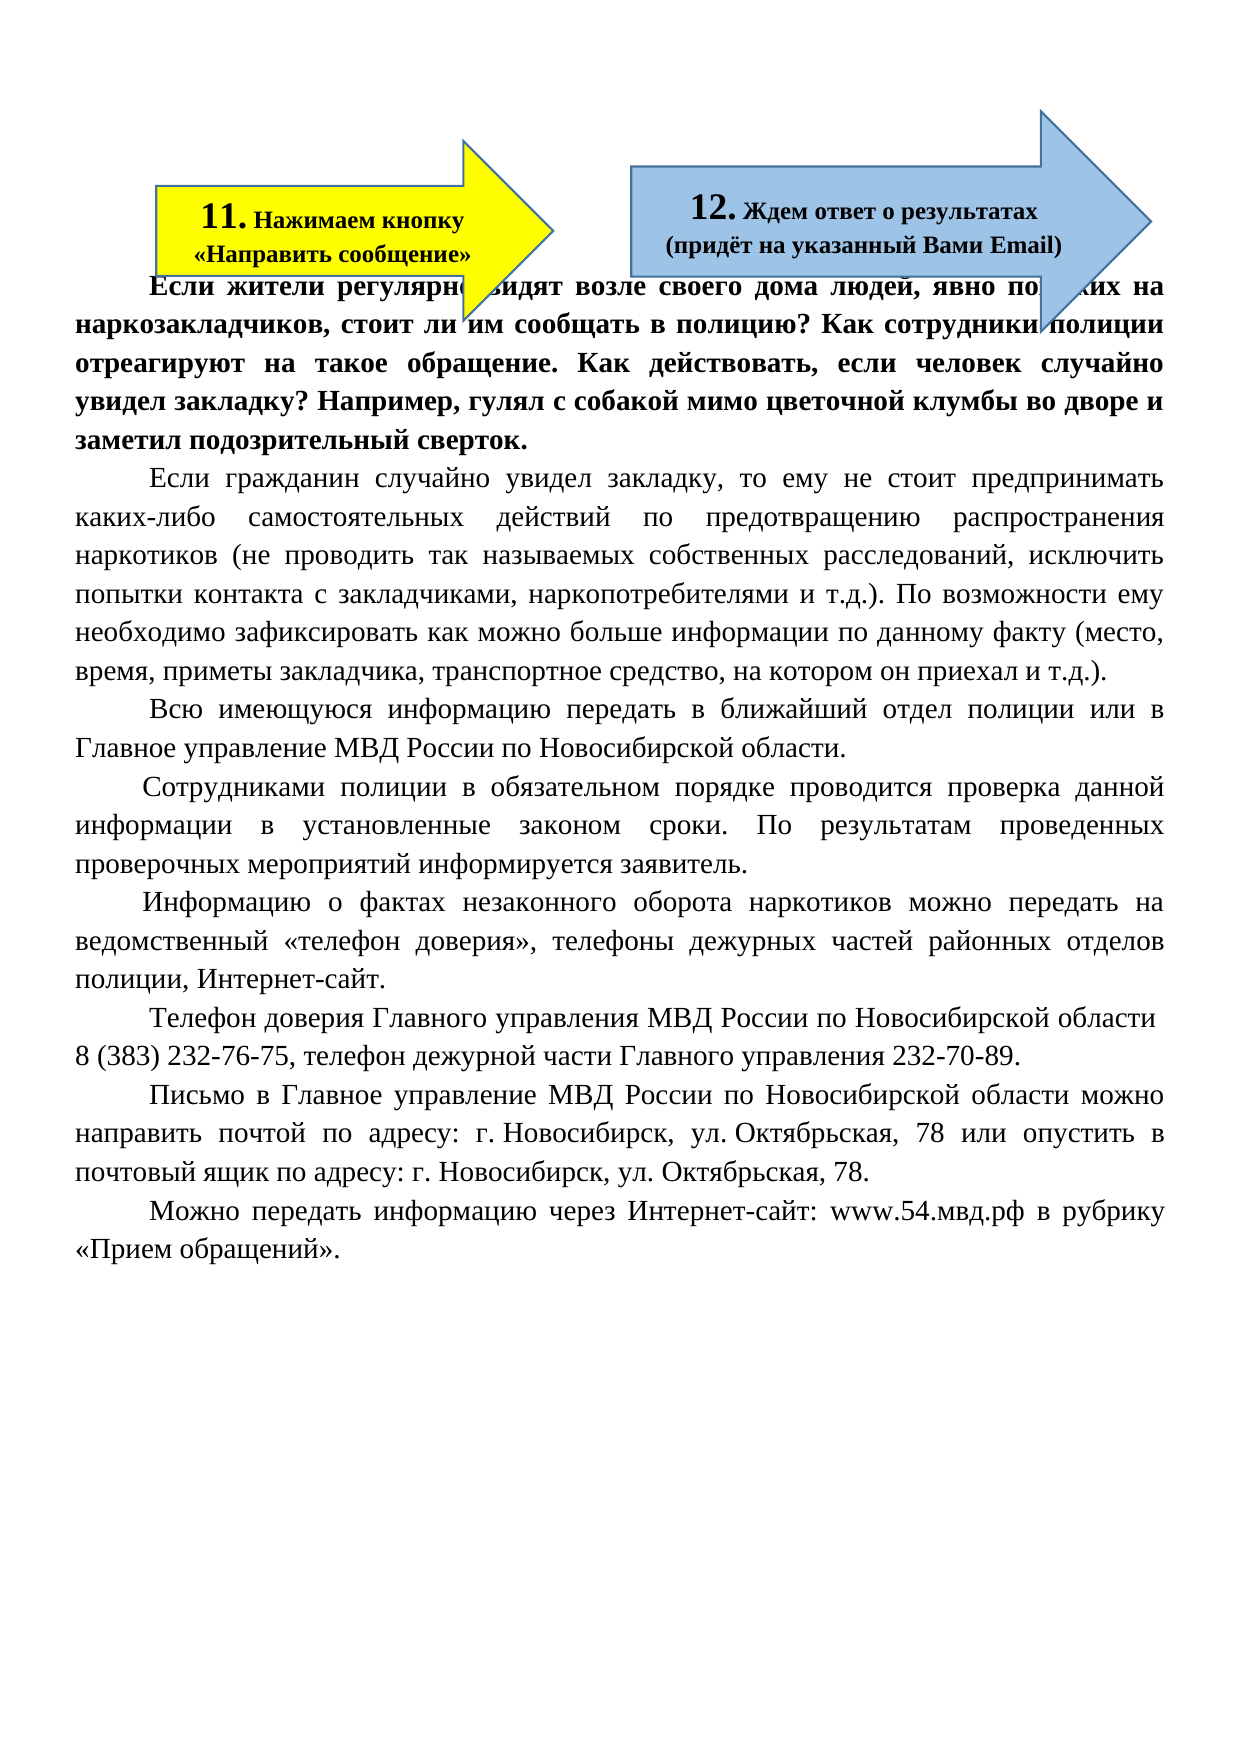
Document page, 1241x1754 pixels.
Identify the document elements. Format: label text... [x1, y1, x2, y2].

list Если гражданин случайно увидел закладку, то ему не стоит предпринимать каких-либо самостоятельных действий по предотвращению распространения наркотиков (не проводить так называемых собственных расследований, исключить попытки контакта с закладчиками, наркопотребителями и т.д.). По возможности ему необходимо зафиксировать как можно больше информации по данному факту (место, время, приметы закладчика, транспортное средство, на котором он приехал и т.д.). [75, 460, 1165, 687]
list Письмо в Главное управление МВД России по Новосибирской области можно направить почтой по адресу: г. Новосибирск, ул. Октябрьская, 78 или опустить в почтовый ящик по адресу: г. Новосибирск, ул. Октябрьская, 78. [75, 1077, 1165, 1188]
list Информацию о фактах незаконного оборота наркотиков можно передать на ведомственный «телефон доверия», телефоны дежурных частей районных отделов полиции, Интернет-сайт. [75, 884, 1165, 995]
list Телефон доверия Главного управления МВД России по Новосибирской области 8 (383) 232-76-75, телефон дежурной части Главного управления 232-70-89. [75, 1000, 1165, 1072]
list Сотрудниками полиции в обязательном порядке проводится проверка данной информации в установленные законом сроки. По результатам проведенных проверочных мероприятий информируется заявитель. [75, 769, 1165, 879]
list Всю имеющуюся информацию передать в ближайший отдел полиции или в Главное управление МВД России по Новосибирской области. [75, 692, 1165, 764]
list Можно передать информацию через Интернет-сайт: www.54.мвд.рф в рубрику «Прием обращений». [75, 1193, 1165, 1265]
list Если жители регулярно видят возле своего дома людей, явно похожих на наркозакладчиков, стоит ли им сообщать в полицию? Как сотрудники полиции отреагируют на такое обращение. Как действовать, если человек случайно увидел закладку? Например, гулял с собакой мимо цветочной клумбы во дворе и заметил подозрительный сверток. [75, 268, 1165, 455]
